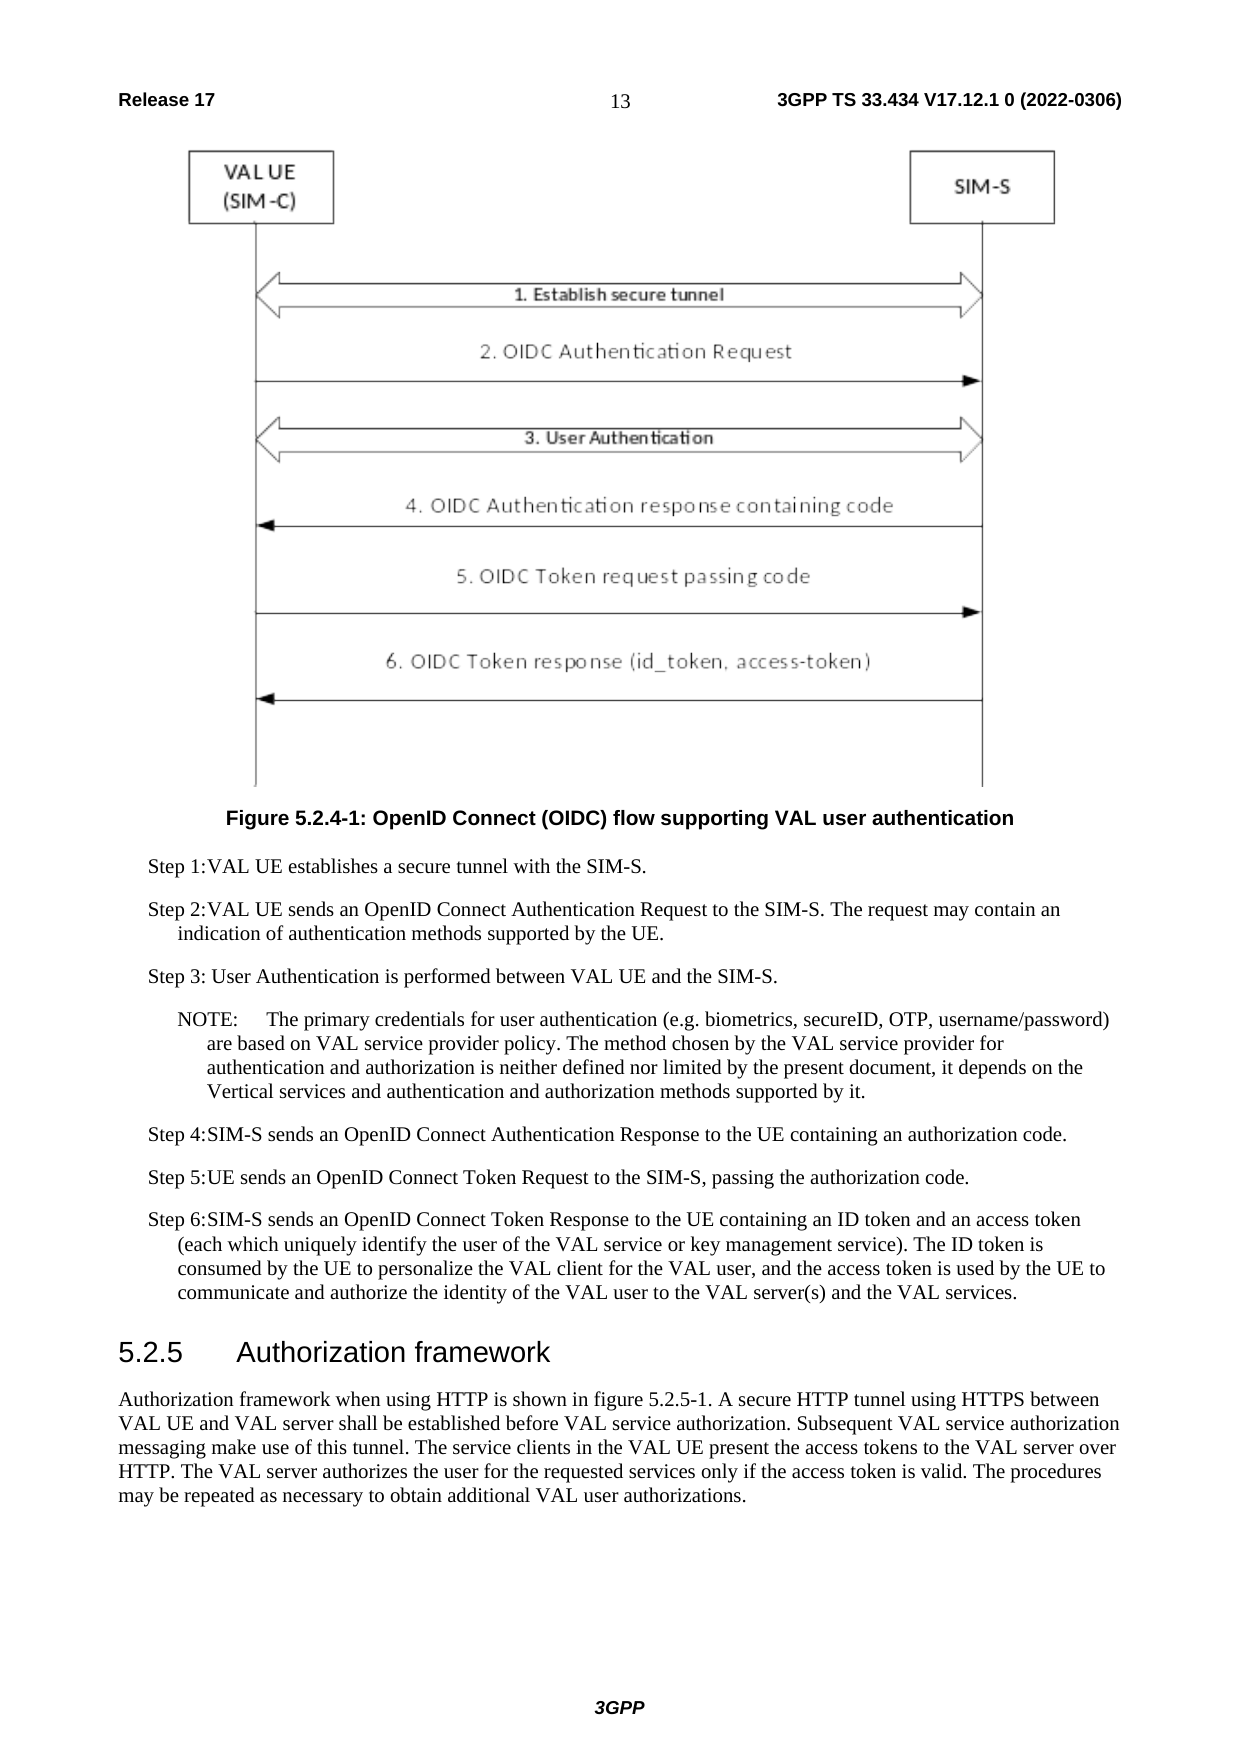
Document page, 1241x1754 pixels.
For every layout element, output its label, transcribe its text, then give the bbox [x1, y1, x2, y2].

subtitle 5.2.5 Authorization framework [118, 1335, 1122, 1368]
text Figure 5.2.4-1: OpenID Connect (OIDC) flow supporting VAL user authentication [118, 805, 1122, 829]
text Authorization framework is shown in figure 5.2.5-1. A secure HTTP tunnel using HTTPS between VAL UE and VAL server shall be established before VAL service authorization. Subsequent VAL service authorization messaging make use of this tunnel. The service clients in the VAL UE present the access tokens to the VAL server over HTTP. The VAL server authorizes the user for the requested services only if the access token is valid. The procedures may be repeated as necessary to obtain additional VAL user authorizations. [118, 1387, 1122, 1507]
text Step 5: UE sends an OpenID Connect Token Request to the SIM-S, passing the authorization code. [148, 1164, 1122, 1189]
text NOTE: The primary credentials for user authentication (e.g. biometrics, secureID, OTP, username/password) are based on VAL service provider policy. The method chosen by the VAL service provider for authentication and authorization is neither defined nor limited by the present document, it depends on the Vertical services and authentication and authorization methods supported by it. [177, 1007, 1122, 1103]
text Step 3: User Authentication is performed between VAL UE and the SIM-S. [148, 964, 1122, 988]
text Step 6: SIM-S sends an OpenID Connect Token Response to the UE containing an ID token and an access token (each which uniquely identify the user of the VAL service or key management service). The ID token is consumed by the UE to personalize the VAL client for the VAL user, and the access token is used by the UE to communicate and authorize the identity of the VAL user to the VAL server(s) and the VAL services. [148, 1207, 1122, 1304]
text Step 4: SIM-S sends an OpenID Connect Authentication Response to the UE containing an authorization code. [148, 1122, 1122, 1146]
text Step 2: VAL UE sends an OpenID Connect Authentication Request to the SIM-S. The request may contain an indication of authentication methods supported by the UE. [148, 897, 1122, 945]
text Step 1: VAL UE establishes a secure tunnel with the SIM-S. [148, 854, 1122, 878]
